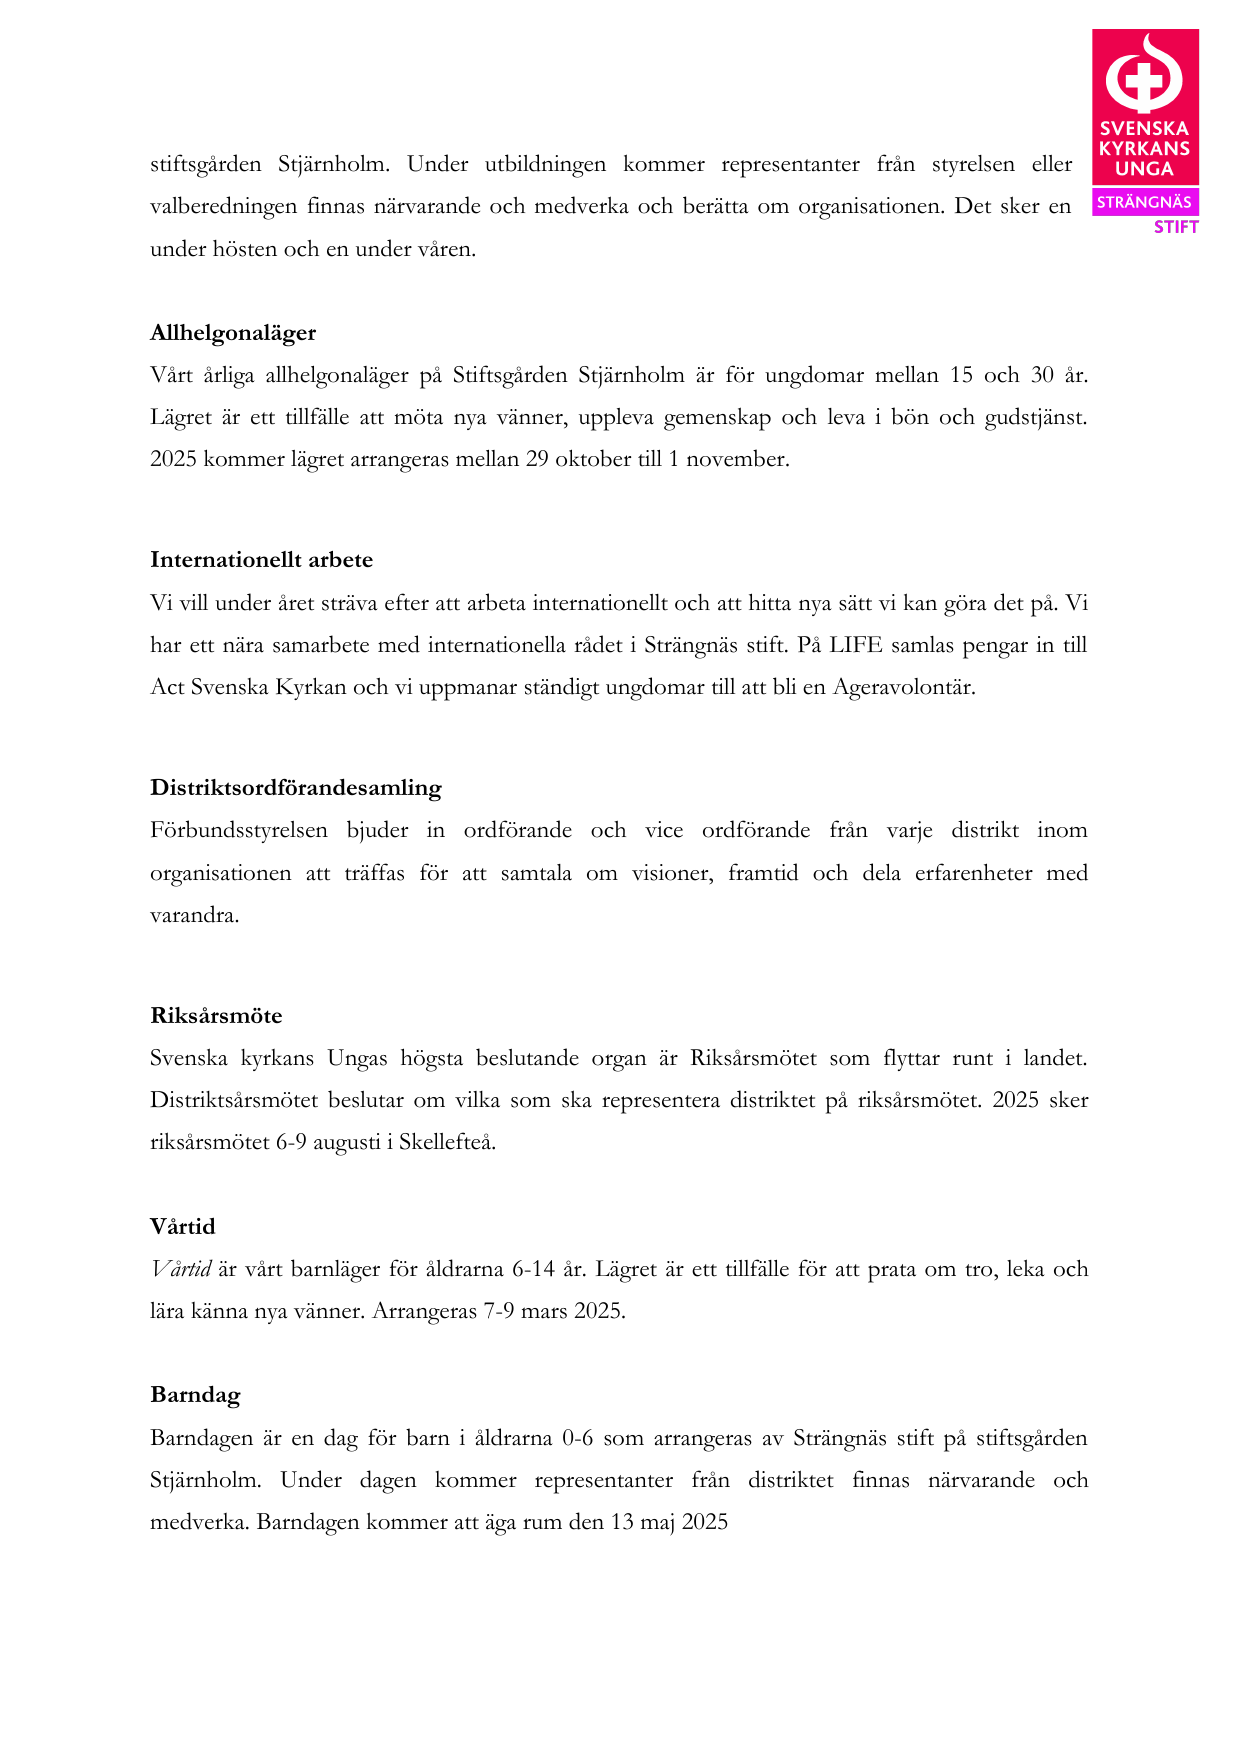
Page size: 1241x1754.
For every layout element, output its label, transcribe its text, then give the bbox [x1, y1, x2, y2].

text Vårtid [150, 1212, 1090, 1241]
text Riksårsmöte [150, 1002, 1090, 1030]
text Distriktsordförandesamling [150, 774, 1090, 802]
text Internationellt arbete [150, 546, 1090, 574]
text Vårt årliga allhelgonaläger på Stiftsgården Stjärnholm är för ungdomar mellan 15 och 30 år. Lägret är ett tillfälle att möta nya vänner, uppleva gemenskap och leva i bön och gudstjänst. 2025 kommer lägret arrangeras mellan 29 oktober till 1 november. [150, 361, 1090, 473]
text Allhelgonaläger [150, 319, 1090, 347]
picture [1092, 29, 1204, 237]
text Barndagen är en dag för barn i åldrarna 0-6 som arrangeras av Strängnäs stift på stiftsgården Stjärnholm. Under dagen kommer representanter från distriktet finnas närvarande och medverka. Barndagen kommer att äga rum den 13 maj 2025 [150, 1423, 1090, 1536]
text Barndag [150, 1381, 1090, 1409]
text Vårtid är vårt barnläger för åldrarna 6-14 år. Lägret är ett tillfälle för att prata om tro, leka och lära känna nya vänner. Arrangeras 7-9 mars 2025. [150, 1255, 1090, 1325]
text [150, 150, 1090, 262]
text Vi vill under året sträva efter att arbeta internationellt och att hitta nya sätt vi kan göra det på. Vi har ett nära samarbete med internationella rådet i Strängnäs stift. På LIFE samlas pengar in till Act Svenska Kyrkan och vi uppmanar ständigt ungdomar till att bli en Ageravolontär. [150, 588, 1090, 701]
text Svenska kyrkans Ungas högsta beslutande organ är Riksårsmötet som flyttar runt i landet. Distriktsårsmötet beslutar om vilka som ska representera distriktet på riksårsmötet. 2025 sker riksårsmötet 6-9 augusti i Skellefteå. [150, 1044, 1090, 1156]
text Förbundsstyrelsen bjuder in ordförande och vice ordförande från varje distrikt inom organisationen att träffas för att samtala om visioner, framtid och dela erfarenheter med varandra. [150, 816, 1090, 929]
